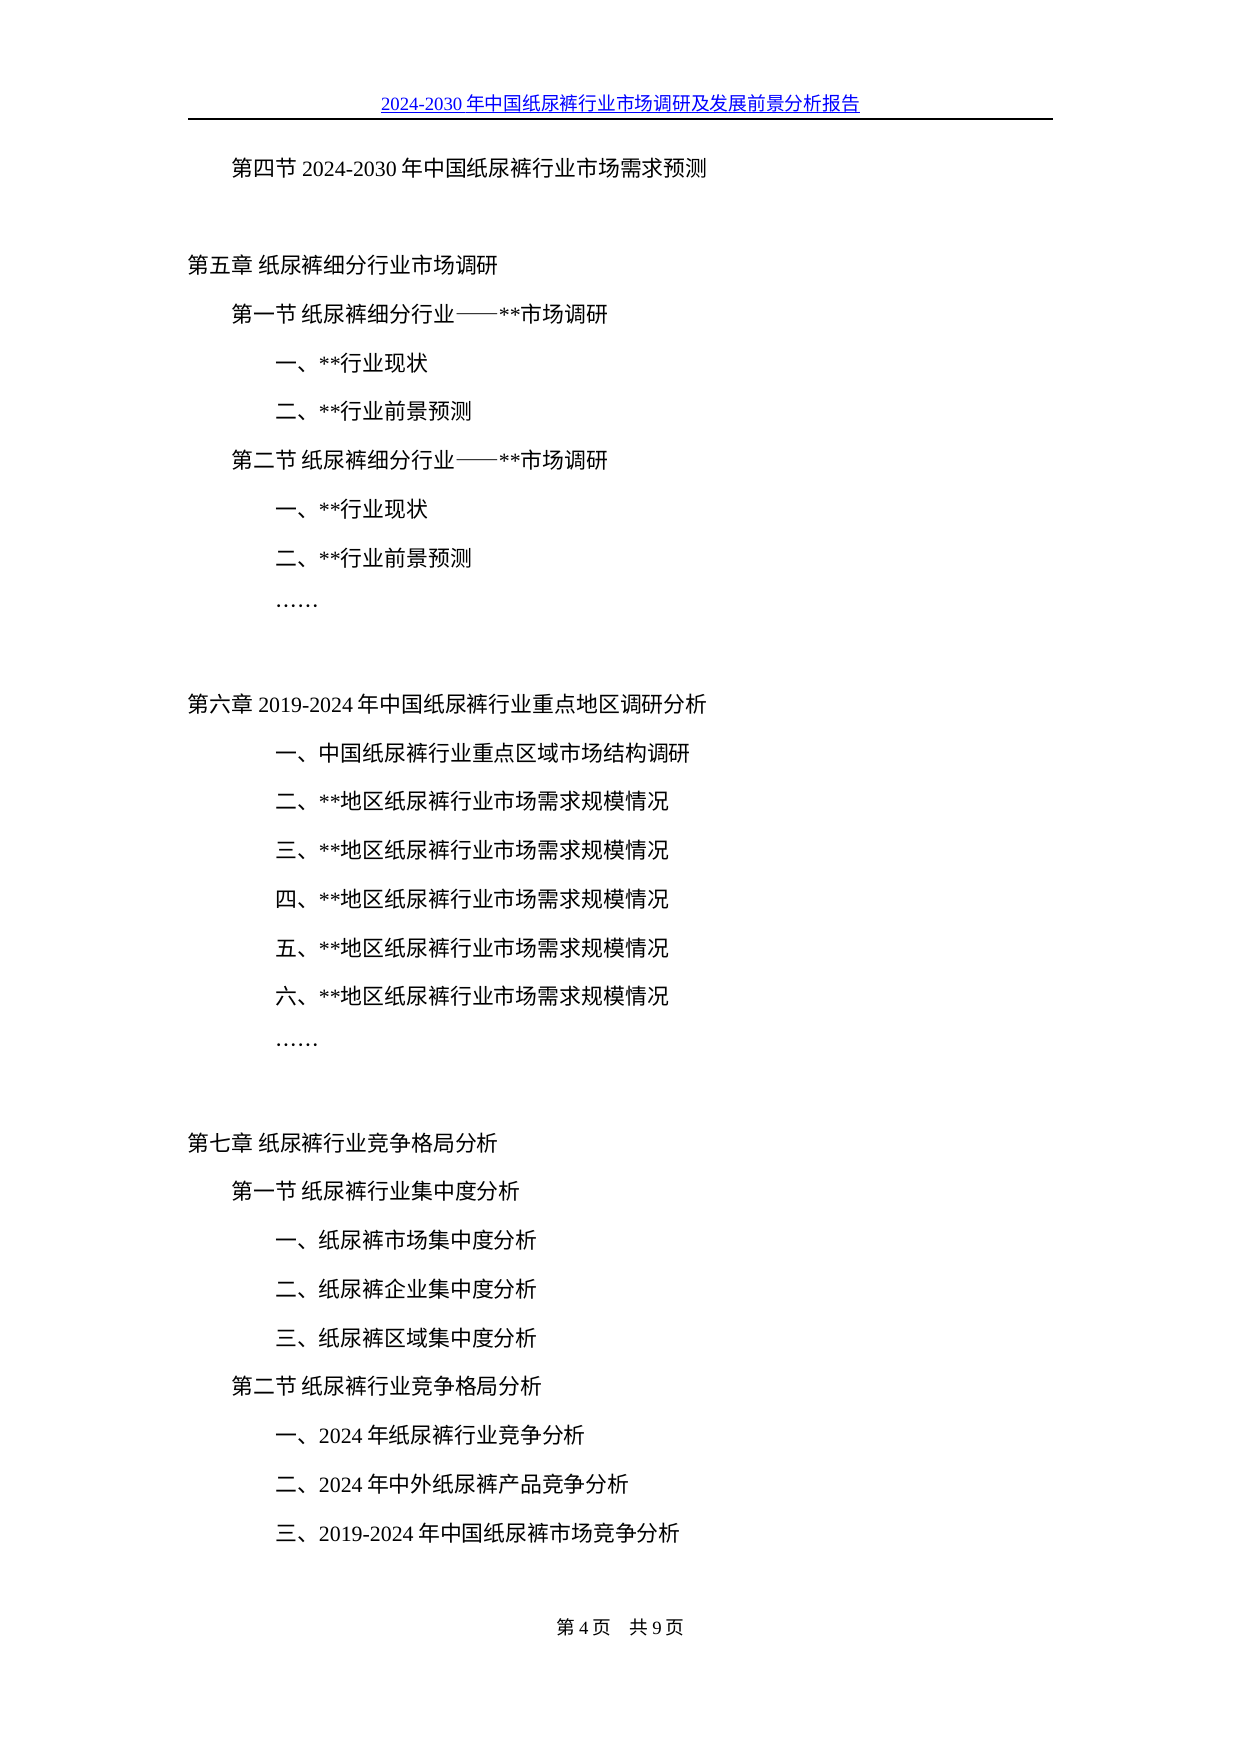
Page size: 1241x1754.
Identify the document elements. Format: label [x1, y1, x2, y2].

text [187, 150, 1053, 1548]
